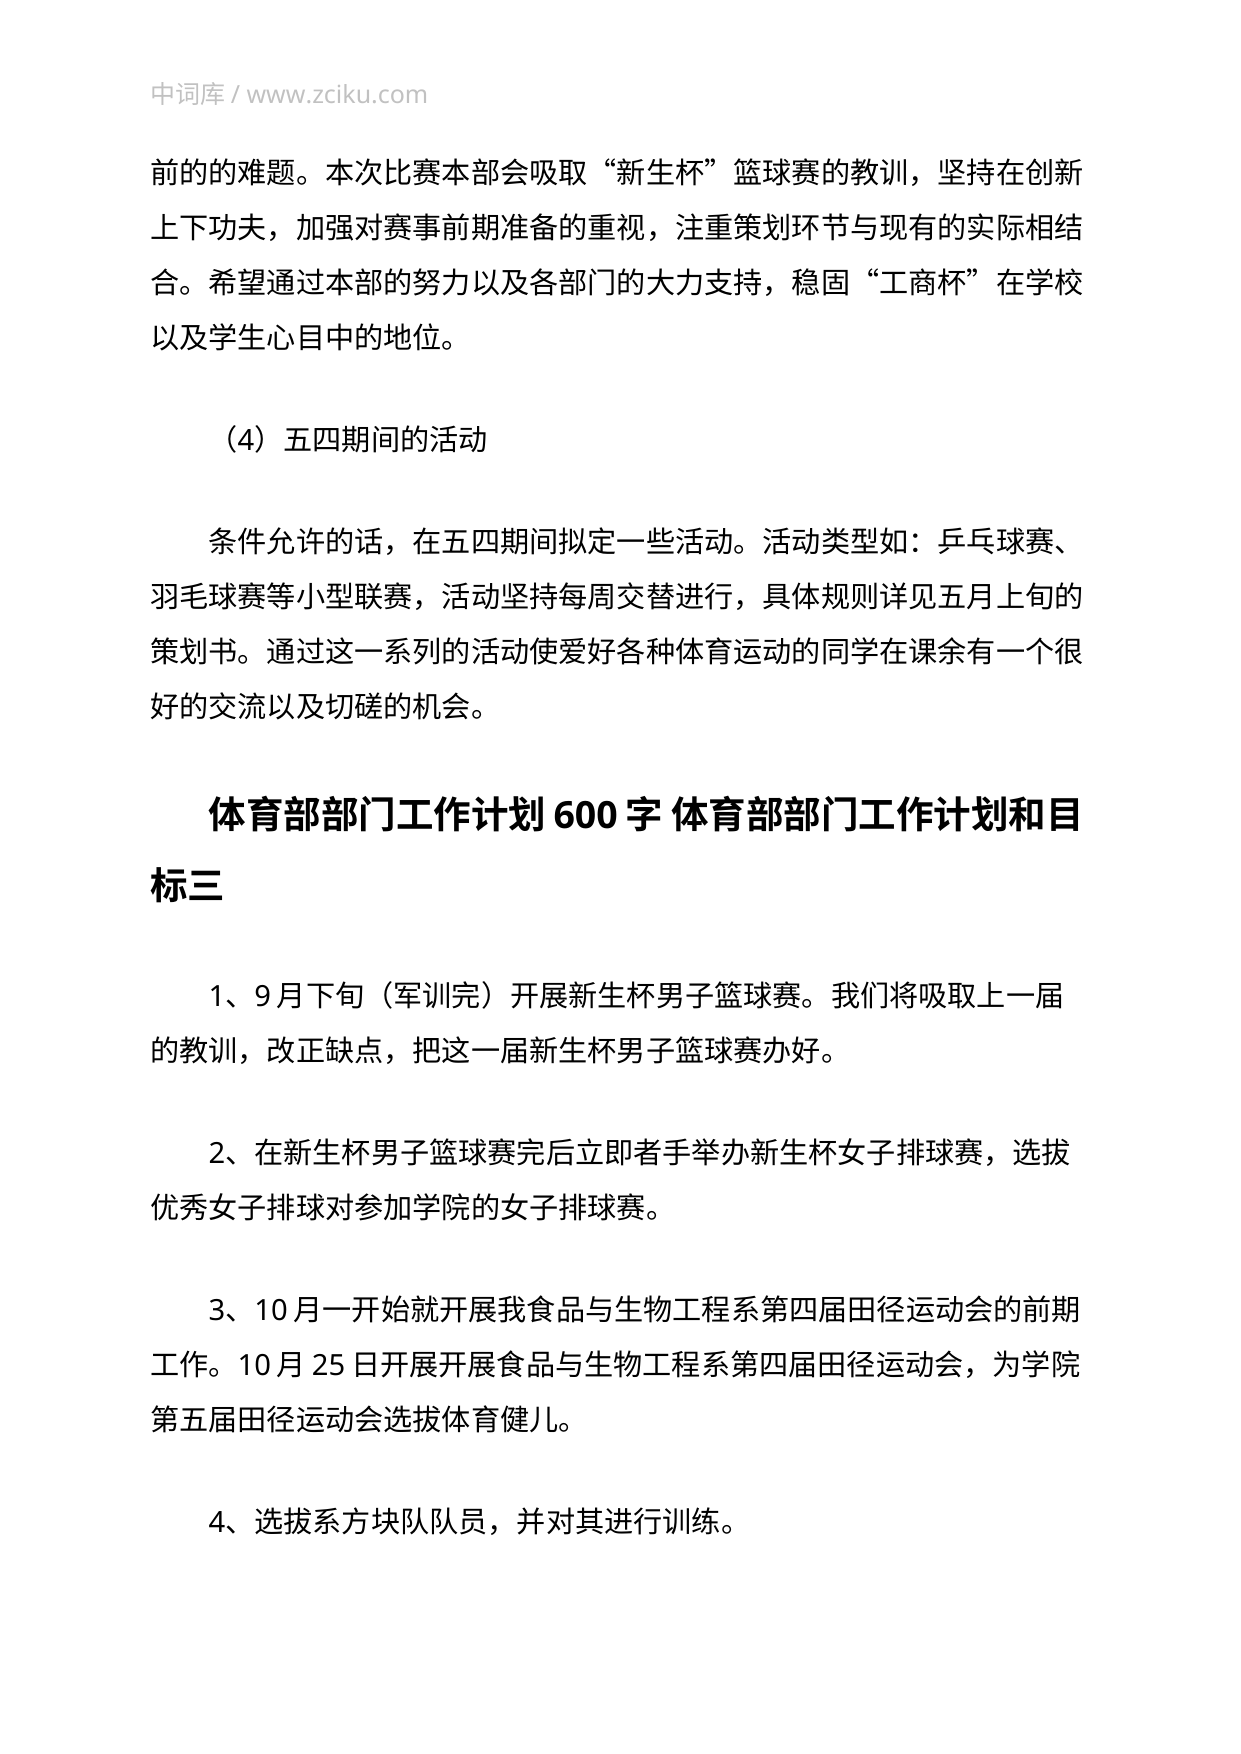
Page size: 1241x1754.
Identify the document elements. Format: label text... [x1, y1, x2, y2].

text 3、10月一开始就开展我食品与生物工程系第四届田径运动会的前期工作。10月25日开展开展食品与生物工程系第四届田径运动会，为学院第五届田径运动会选拔体育健儿。 [150, 1287, 1090, 1439]
text 条件允许的话，在五四期间拟定一些活动。活动类型如：乒乓球赛、羽毛球赛等小型联赛，活动坚持每周交替进行，具体规则详见五月上旬的策划书。通过这一系列的活动使爱好各种体育运动的同学在课余有一个很好的交流以及切磋的机会。 [150, 518, 1090, 725]
text （4）五四期间的活动 [150, 416, 1090, 459]
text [150, 150, 1090, 357]
text 4、选拔系方块队队员，并对其进行训练。 [150, 1498, 1090, 1541]
text 2、在新生杯男子篮球赛完后立即者手举办新生杯女子排球赛，选拔优秀女子排球对参加学院的女子排球赛。 [150, 1130, 1090, 1227]
text 1、9月下旬（军训完）开展新生杯男子篮球赛。我们将吸取上一届的教训，改正缺点，把这一届新生杯男子篮球赛办好。 [150, 973, 1090, 1070]
text 体育部部门工作计划600字 体育部部门工作计划和目标三 [150, 785, 1090, 910]
